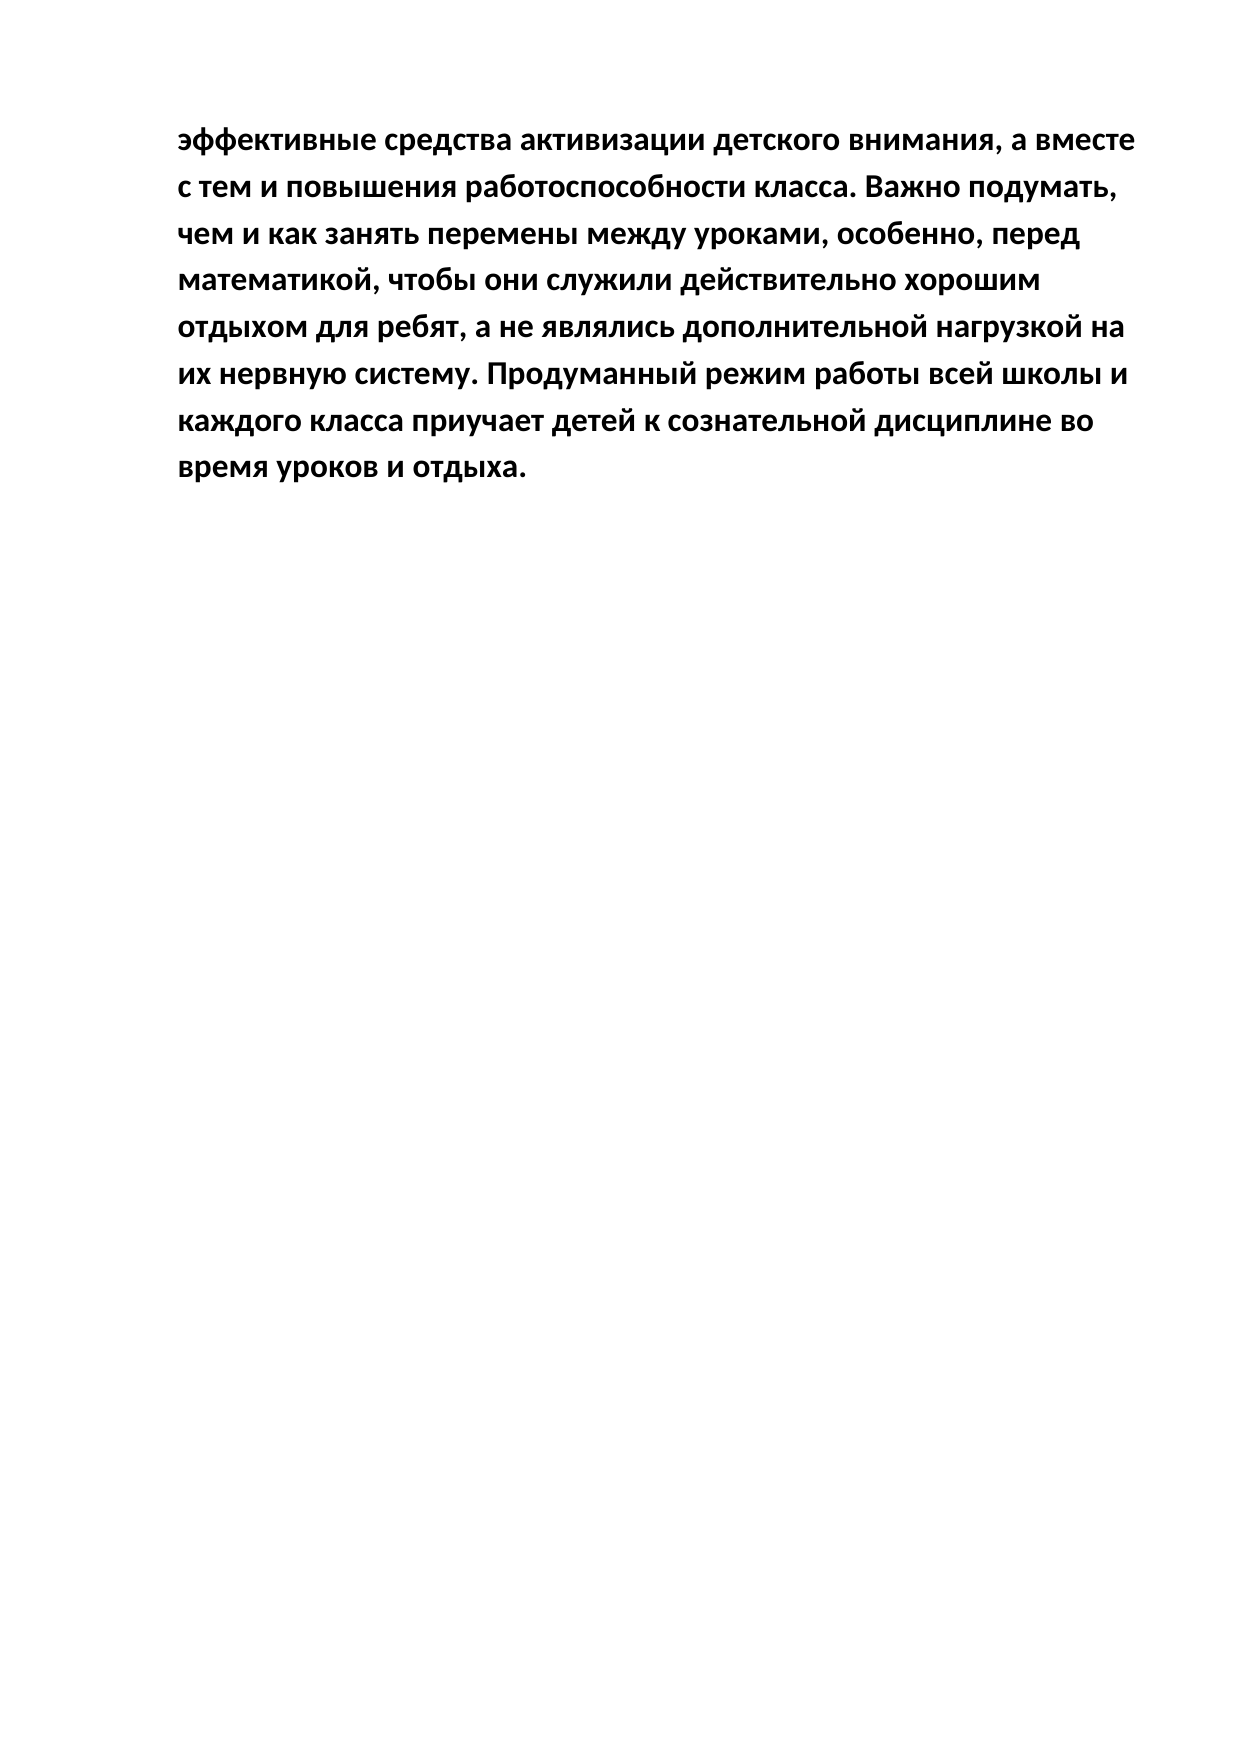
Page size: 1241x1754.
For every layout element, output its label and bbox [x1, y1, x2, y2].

text [177, 118, 1152, 486]
